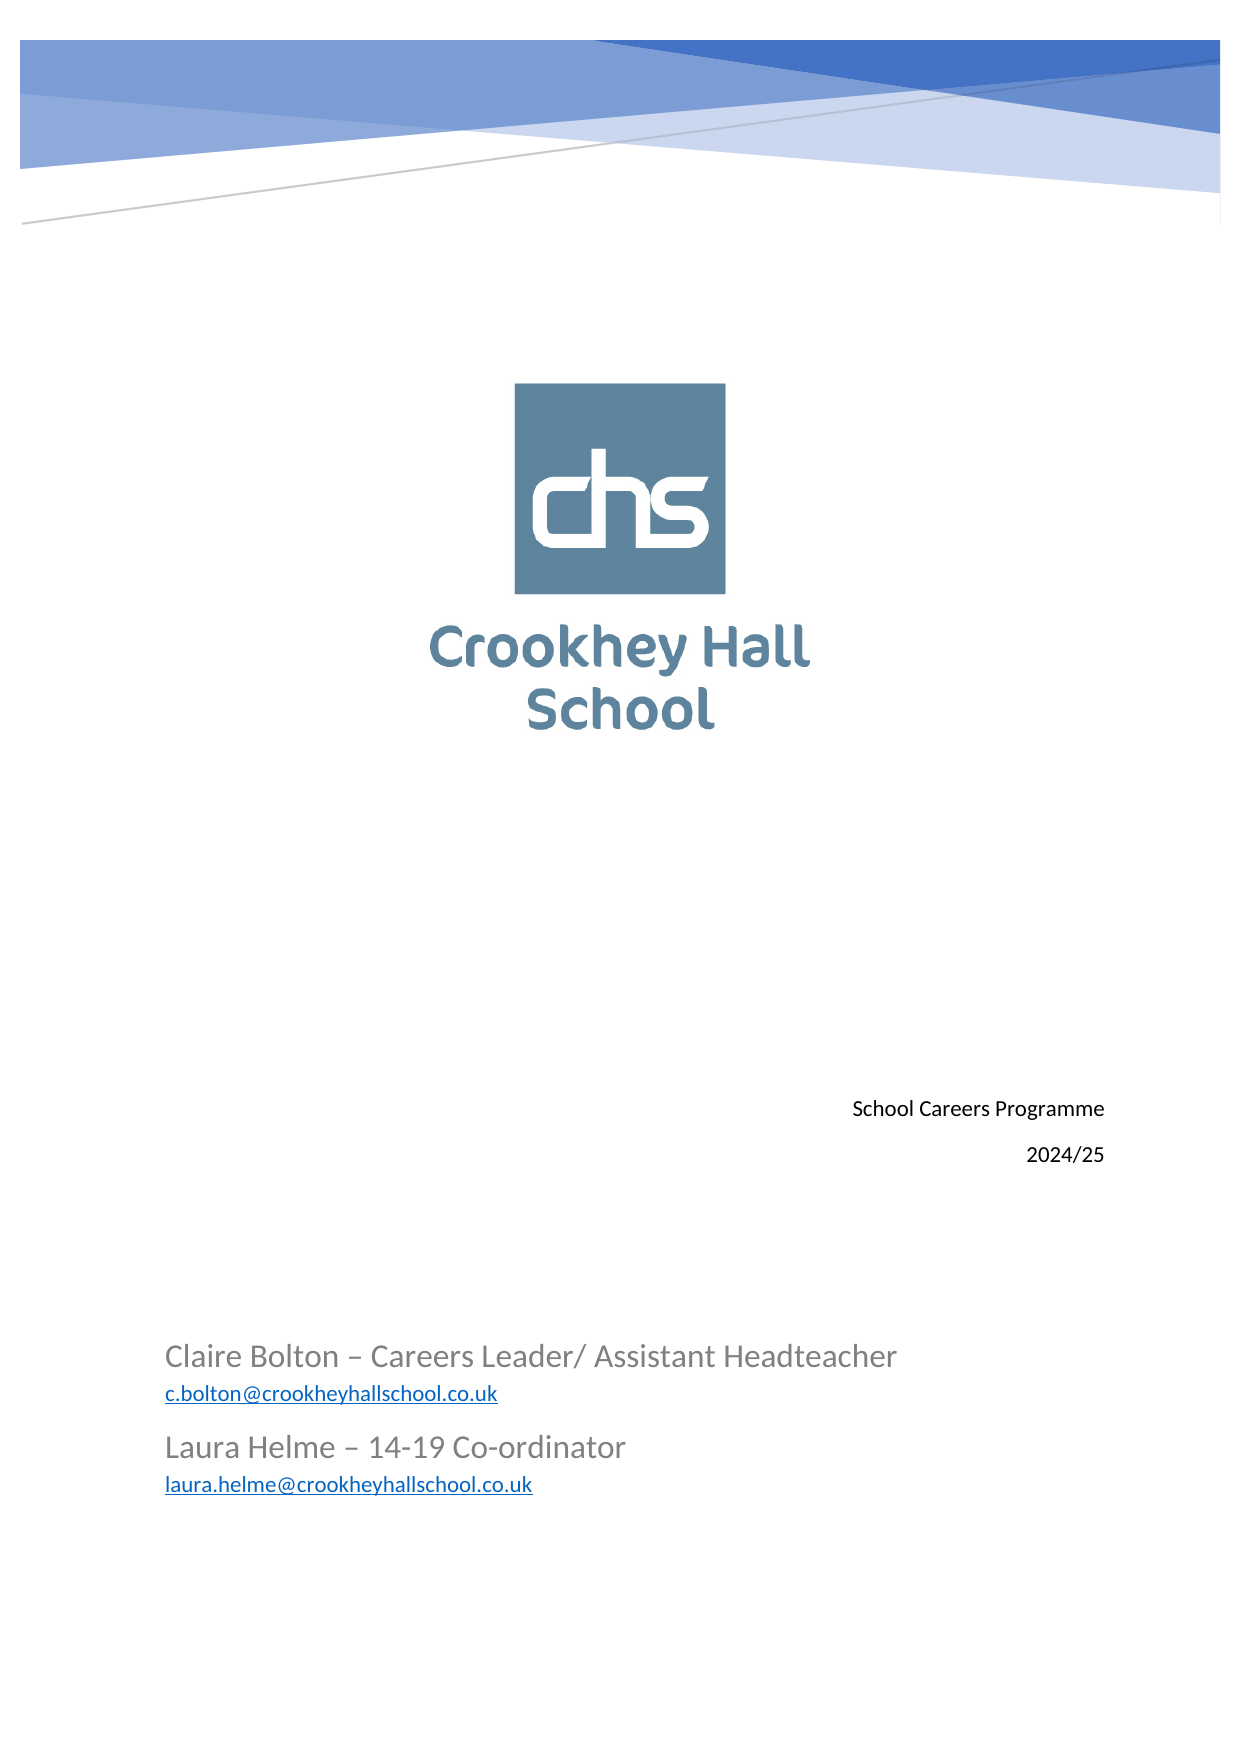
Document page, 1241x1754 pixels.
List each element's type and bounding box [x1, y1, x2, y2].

picture [426, 359, 814, 747]
picture [20, 40, 1221, 240]
